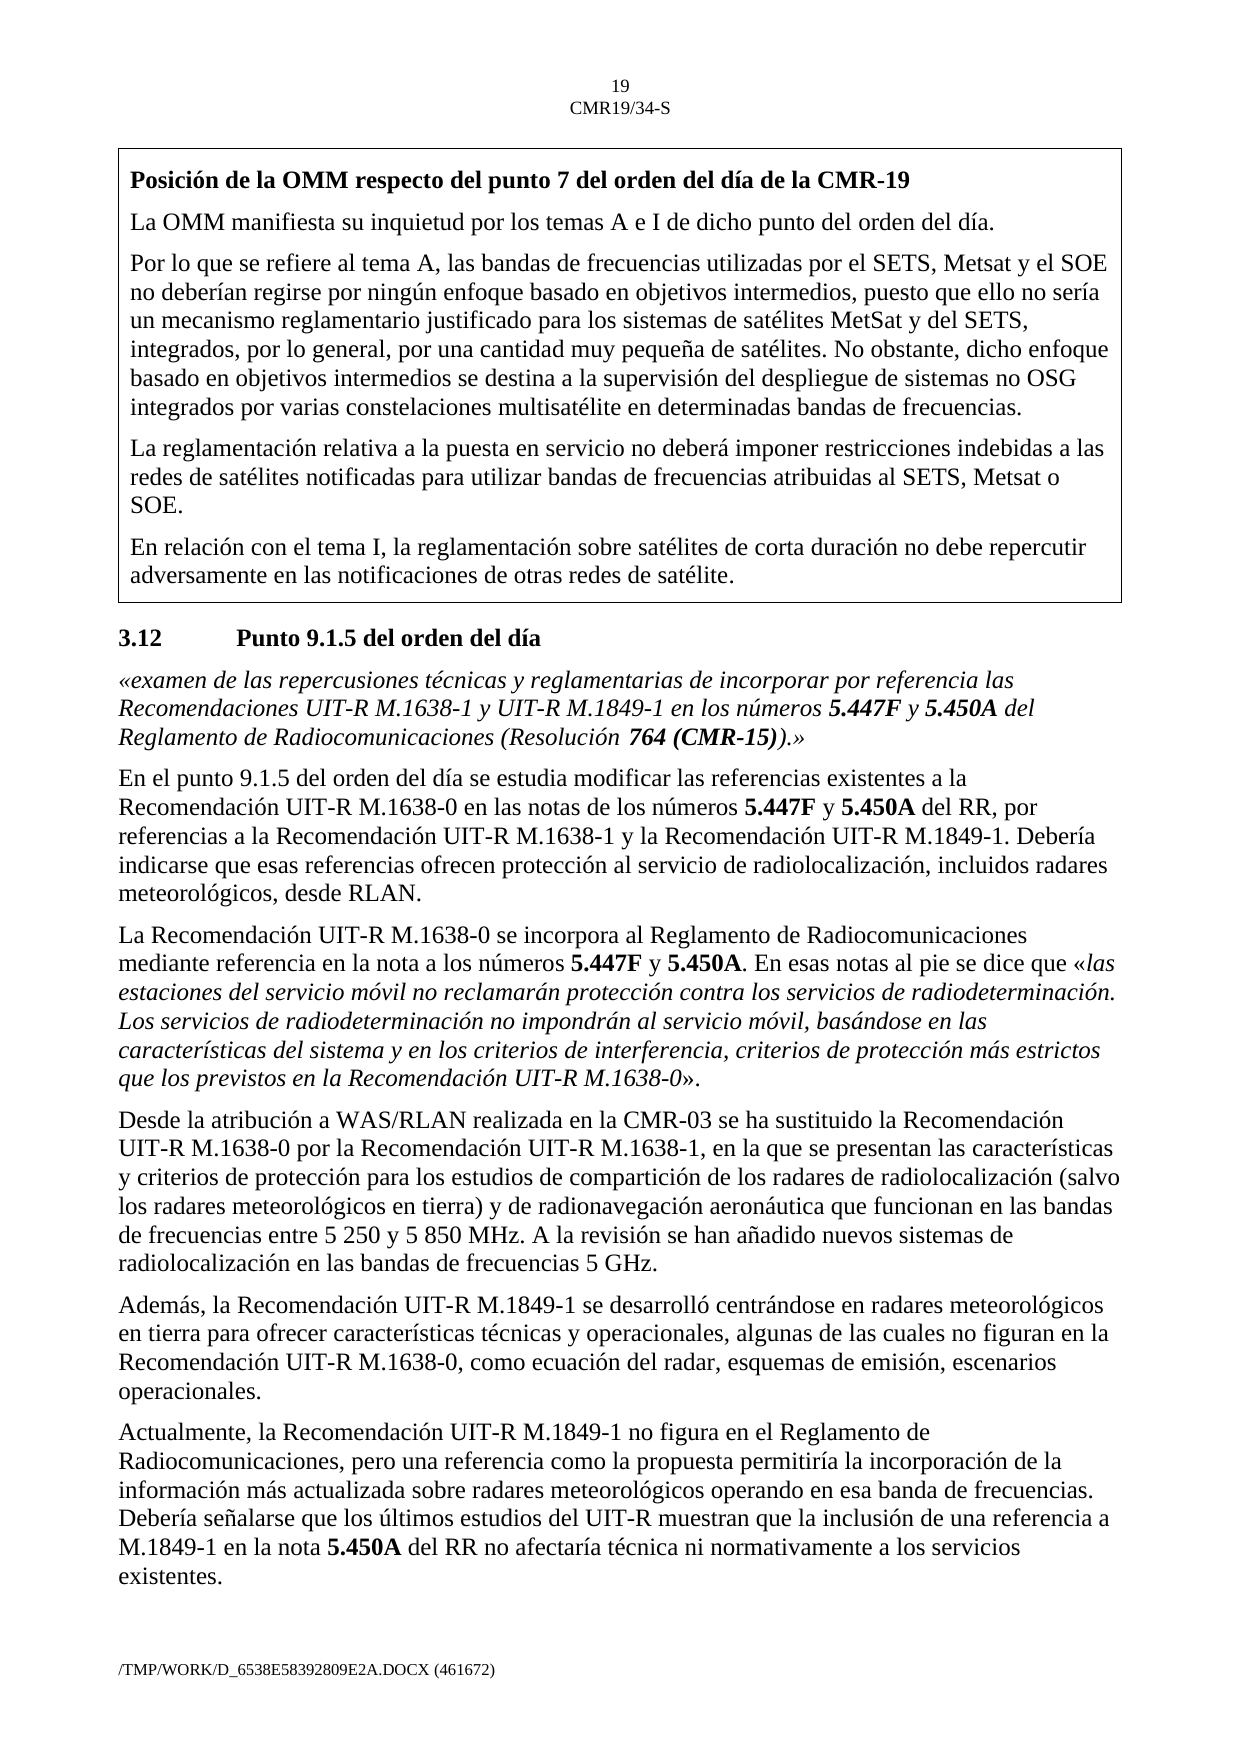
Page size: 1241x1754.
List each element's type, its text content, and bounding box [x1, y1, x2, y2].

text «examen de las repercusiones técnicas y reglamentarias de incorporar por referencia las Recomendaciones UIT-R M.1638-1 y UIT-R M.1849-1 en los números 5.447F y 5.450A del Reglamento de Radiocomunicaciones (Resolución 764 (CMR-15)).» [118, 665, 1122, 751]
table_header Posición de la OMM respecto del punto 7 del orden del día de la CMR-19 La OMM manifiesta su inquietud por los temas A e I de dicho punto del orden del día. Por lo que se refiere al tema A, las bandas de frecuencias utilizadas por el SETS, Metsat y el SOE no deberían regirse por ningún enfoque basado en objetivos intermedios, puesto que ello no sería un mecanismo reglamentario justificado para los sistemas de satélites MetSat y del SETS, integrados, por lo general, por una cantidad muy pequeña de satélites. No obstante, dicho enfoque basado en objetivos intermedios se destina a la supervisión del despliegue de sistemas no OSG integrados por varias constelaciones multisatélite en determinadas bandas de frecuencias. La reglamentación relativa a la puesta en servicio no deberá imponer restricciones indebidas a las redes de satélites notificadas para utilizar bandas de frecuencias atribuidas al SETS, Metsat o SOE. En relación con el tema I, la reglamentación sobre satélites de corta duración no debe repercutir adversamente en las notificaciones de otras redes de satélite. [119, 149, 1121, 602]
text En el punto 9.1.5 del orden del día se estudia modificar las referencias existentes a la Recomendación UIT-R M.1638-0 en las notas de los números 5.447F y 5.450А del RR, por referencias a la Recomendación UIT-R M.1638-1 y la Recomendación UIT-R M.1849-1. Debería indicarse que esas referencias ofrecen protección al servicio de radiolocalización, incluidos radares meteorológicos, desde RLAN. [118, 763, 1122, 907]
subtitle 3.12 Punto 9.1.5 del orden del día [118, 623, 1122, 652]
text Además, la Recomendación UIT-R M.1849-1 se desarrolló centrándose en radares meteorológicos en tierra para ofrecer características técnicas y operacionales, algunas de las cuales no figuran en la Recomendación UIT-R M.1638-0, como ecuación del radar, esquemas de emisión, escenarios operacionales. [118, 1290, 1122, 1405]
text La Recomendación UIT-R M.1638-0 se incorpora al Reglamento de Radiocomunicaciones mediante referencia en la nota a los números 5.447F y 5.450А. En esas notas al pie se dice que «las estaciones del servicio móvil no reclamarán protección contra los servicios de radiodeterminación. Los servicios de radiodeterminación no impondrán al servicio móvil, basándose en las características del sistema y en los criterios de interferencia, criterios de protección más estrictos que los previstos en la Recomendación UIT-R M.1638-0». [118, 920, 1122, 1092]
text Desde la atribución a WAS/RLAN realizada en la CMR-03 se ha sustituido la Recomendación UIT-R M.1638-0 por la Recomendación UIT-R M.1638-1, en la que se presentan las características y criterios de protección para los estudios de compartición de los radares de radiolocalización (salvo los radares meteorológicos en tierra) y de radionavegación aeronáutica que funcionan en las bandas de frecuencias entre 5 250 y 5 850 MHz. A la revisión se han añadido nuevos sistemas de radiolocalización en las bandas de frecuencias 5 GHz. [118, 1105, 1122, 1277]
text Actualmente, la Recomendación UIT-R M.1849-1 no figura en el Reglamento de Radiocomunicaciones, pero una referencia como la propuesta permitiría la incorporación de la información más actualizada sobre radares meteorológicos operando en esa banda de frecuencias. Debería señalarse que los últimos estudios del UIT-R muestran que la inclusión de una referencia a M.1849-1 en la nota 5.450A del RR no afectaría técnica ni normativamente a los servicios existentes. [118, 1417, 1122, 1590]
